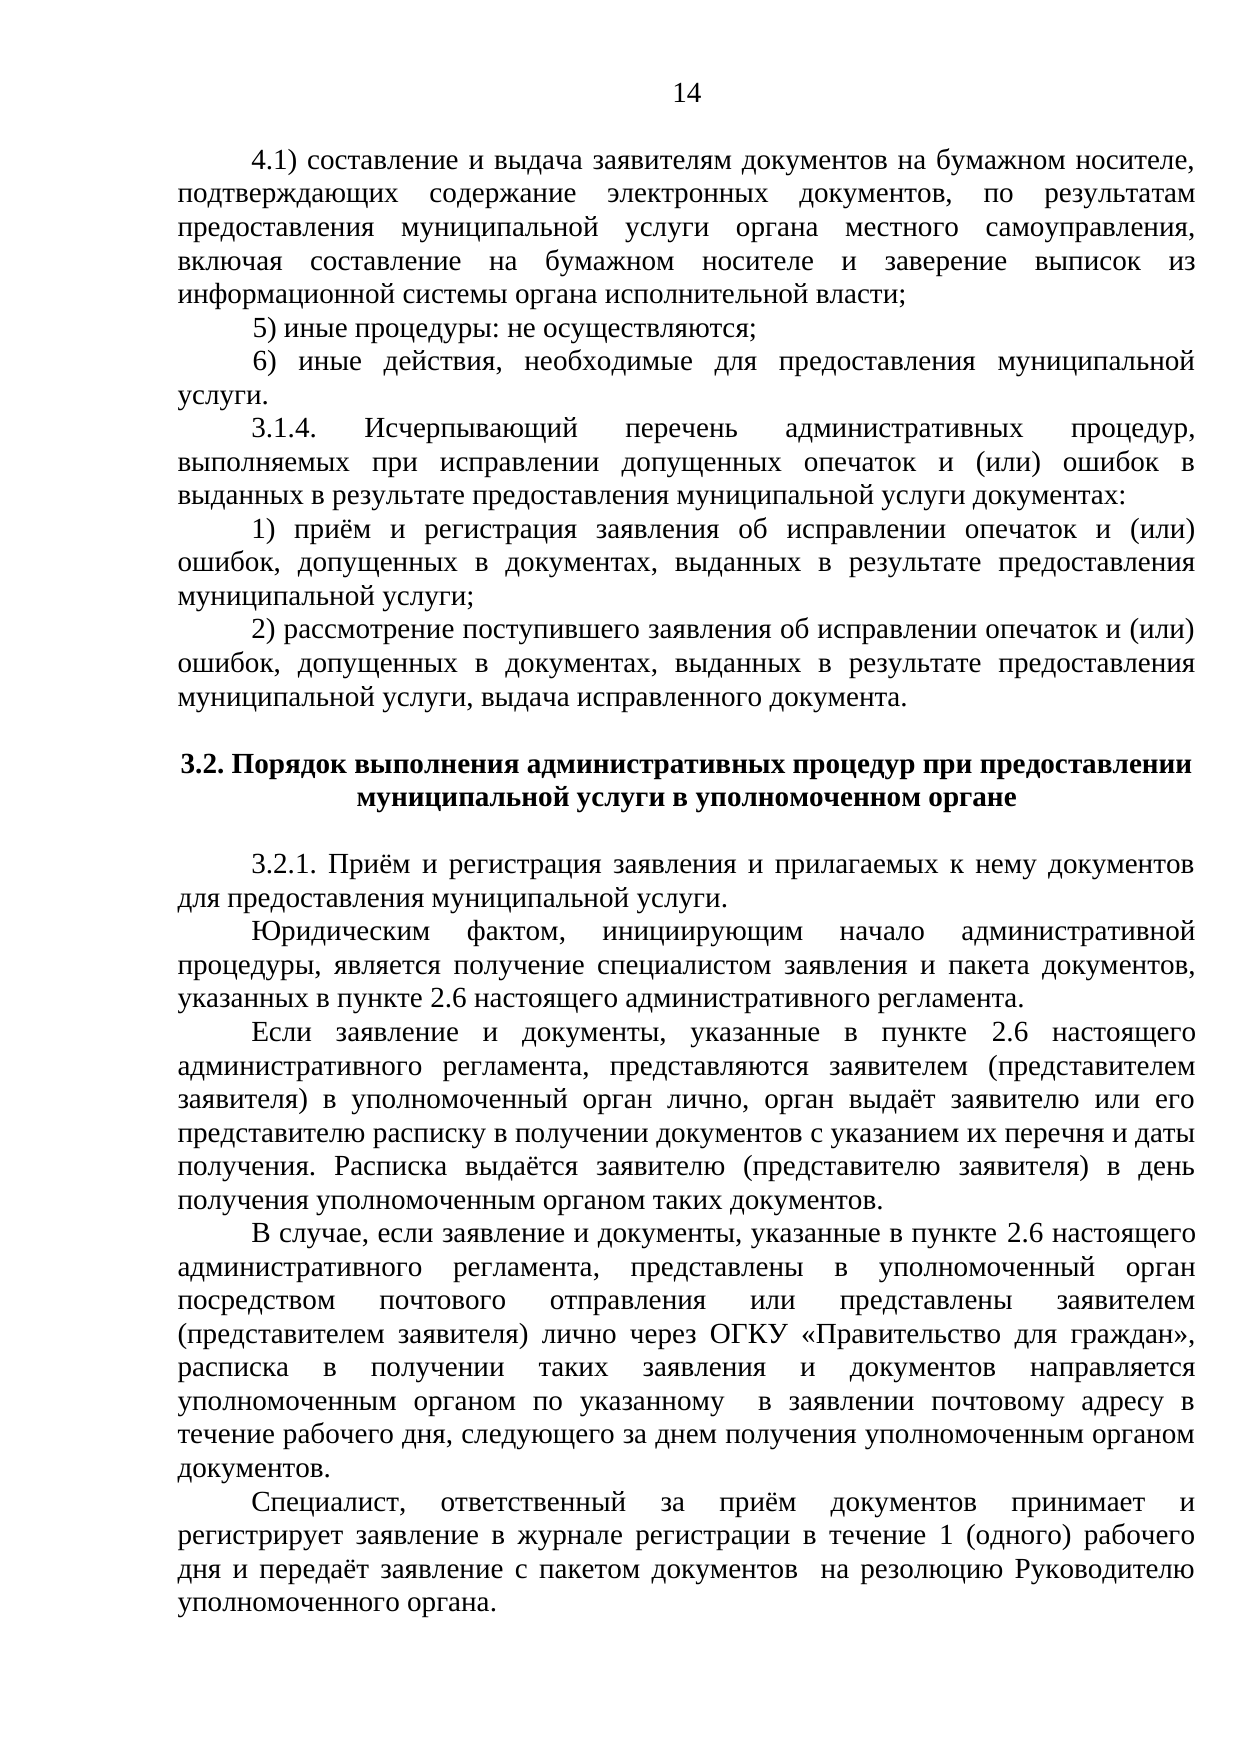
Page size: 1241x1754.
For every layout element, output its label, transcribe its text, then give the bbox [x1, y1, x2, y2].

text 3.1.4. Исчерпывающий перечень административных процедур, выполняемых при исправлении допущенных опечаток и (или) ошибок в выданных в результате предоставления муниципальной услуги документах: [177, 410, 1196, 511]
text Юридическим фактом, инициирующим начало административной процедуры, является получение специалистом заявления и пакета документов, указанных в пункте 2.6 настоящего административного регламента. [177, 913, 1196, 1014]
text 4.1) составление и выдача заявителям документов на бумажном носителе, подтверждающих содержание электронных документов, по результатам предоставления муниципальной услуги органа местного самоуправления, включая составление на бумажном носителе и заверение выписок из информационной системы органа исполнительной власти; [177, 142, 1196, 310]
text 1) приём и регистрация заявления об исправлении опечаток и (или) ошибок, допущенных в документах, выданных в результате предоставления муниципальной услуги; [177, 511, 1196, 612]
text Если заявление и документы, указанные в пункте 2.6 настоящего административного регламента, представляются заявителем (представителем заявителя) в уполномоченный орган лично, орган выдаёт заявителю или его представителю расписку в получении документов с указанием их перечня и даты получения. Расписка выдаётся заявителю (представителю заявителя) в день получения уполномоченным органом таких документов. [177, 1014, 1196, 1215]
text 2) рассмотрение поступившего заявления об исправлении опечаток и (или) ошибок, допущенных в документах, выданных в результате предоставления муниципальной услуги, выдача исправленного документа. [177, 612, 1196, 712]
text В случае, если заявление и документы, указанные в пункте 2.6 настоящего административного регламента, представлены в уполномоченный орган посредством почтового отправления или представлены заявителем (представителем заявителя) лично через ОГКУ «Правительство для граждан», расписка в получении таких заявления и документов направляется уполномоченным органом по указанному в заявлении почтовому адресу в течение рабочего дня, следующего за днем получения уполномоченным органом документов. [177, 1215, 1196, 1484]
text 6) иные действия, необходимые для предоставления муниципальной услуги. [177, 343, 1196, 410]
text 3.2.1. Приём и регистрация заявления и прилагаемых к нему документов для предоставления муниципальной услуги. [177, 846, 1196, 913]
text 3.2. Порядок выполнения административных процедур при предоставлении муниципальной услуги в уполномоченном органе [177, 746, 1196, 813]
text 5) иные процедуры: не осуществляются; [177, 310, 1196, 343]
text Специалист, ответственный за приём документов принимает и регистрирует заявление в журнале регистрации в течение 1 (одного) рабочего дня и передаёт заявление с пакетом документов на резолюцию Руководителю уполномоченного органа. [177, 1484, 1196, 1618]
